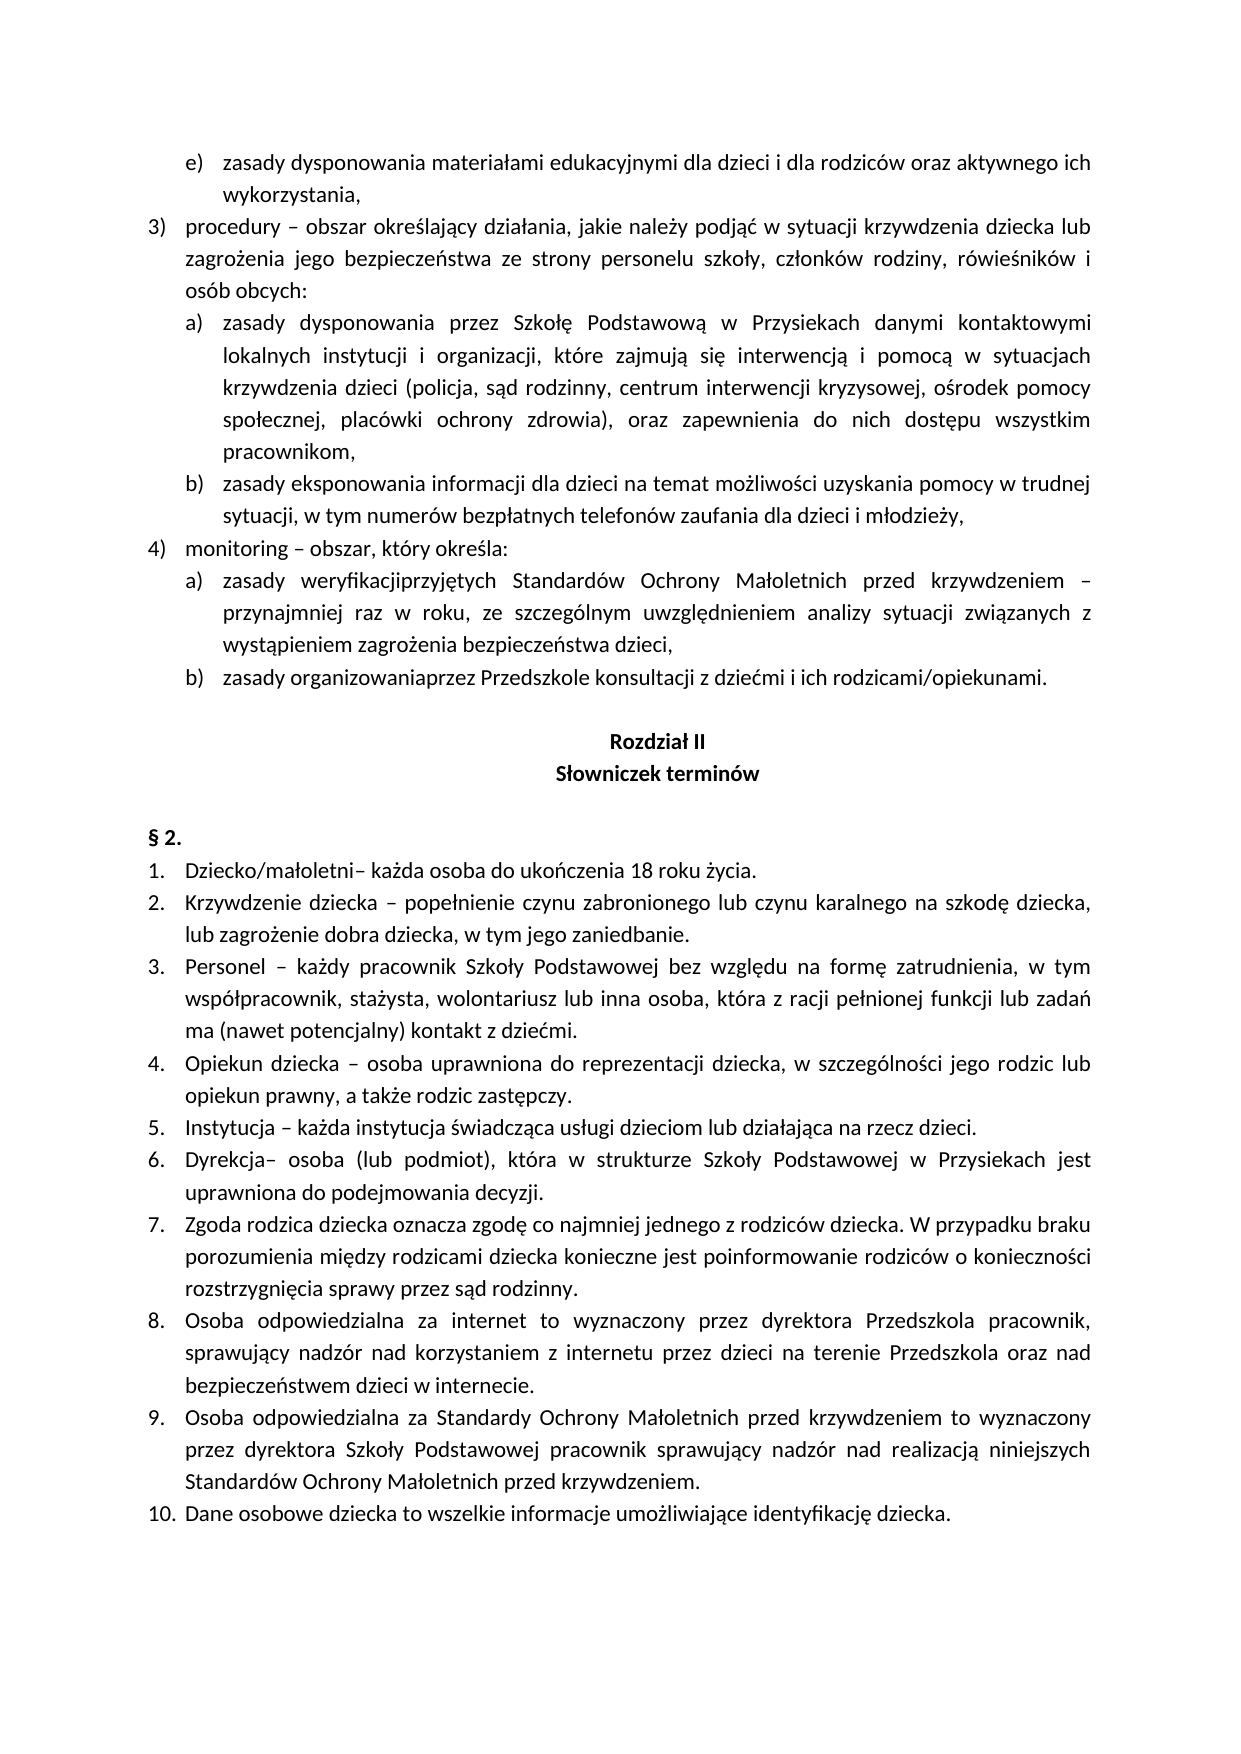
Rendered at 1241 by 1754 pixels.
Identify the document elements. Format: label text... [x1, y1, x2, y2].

list Dane osobowe dziecka to wszelkie informacje umożliwiające identyfikację dziecka. [148, 1499, 1093, 1527]
list zasady organizowaniaprzez Przedszkole konsultacji z dziećmi i ich rodzicami/opiekunami. [185, 663, 1093, 691]
list Personel – każdy pracownik Szkoły Podstawowej bez względu na formę zatrudnienia, w tym współpracownik, stażysta, wolontariusz lub inna osoba, która z racji pełnionej funkcji lub zadań ma (nawet potencjalny) kontakt z dziećmi. [148, 952, 1093, 1045]
list Krzywdzenie dziecka – popełnienie czynu zabronionego lub czynu karalnego na szkodę dziecka, lub zagrożenie dobra dziecka, w tym jego zaniedbanie. [148, 888, 1093, 948]
list zasady dysponowania przez Szkołę Podstawową w Przysiekach danymi kontaktowymi lokalnych instytucji i organizacji, które zajmują się interwencją i pomocą w sytuacjach krzywdzenia dzieci (policja, sąd rodzinny, centrum interwencji kryzysowej, ośrodek pomocy społecznej, placówki ochrony zdrowia), oraz zapewnienia do nich dostępu wszystkim pracownikom, [185, 308, 1093, 465]
list Opiekun dziecka – osoba uprawniona do reprezentacji dziecka, w szczególności jego rodzic lub opiekun prawny, a także rodzic zastępczy. [148, 1049, 1093, 1109]
list zasady weryfikacjiprzyjętych Standardów Ochrony Małoletnich przed krzywdzeniem – przynajmniej raz w roku, ze szczególnym uwzględnieniem analizy sytuacji związanych z wystąpieniem zagrożenia bezpieczeństwa dzieci, [185, 566, 1093, 658]
list procedury – obszar określający działania, jakie należy podjąć w sytuacji krzywdzenia dziecka lub zagrożenia jego bezpieczeństwa ze strony personelu szkoły, członków rodziny, rówieśników i osób obcych: [148, 212, 1093, 304]
list Dyrekcja– osoba (lub podmiot), która w strukturze Szkoły Podstawowej w Przysiekach jest uprawniona do podejmowania decyzji. [148, 1145, 1093, 1206]
list Instytucja – każda instytucja świadcząca usługi dzieciom lub działająca na rzecz dzieci. [148, 1113, 1093, 1141]
text § 2. [148, 823, 1093, 852]
list Dziecko/małoletni– każda osoba do ukończenia 18 roku życia. [148, 856, 1093, 884]
list zasady eksponowania informacji dla dzieci na temat możliwości uzyskania pomocy w trudnej sytuacji, w tym numerów bezpłatnych telefonów zaufania dla dzieci i młodzieży, [185, 469, 1093, 530]
list Zgoda rodzica dziecka oznacza zgodę co najmniej jednego z rodziców dziecka. W przypadku braku porozumienia między rodzicami dziecka konieczne jest poinformowanie rodziców o konieczności rozstrzygnięcia sprawy przez sąd rodzinny. [148, 1210, 1093, 1302]
list Rozdział II [223, 727, 1093, 755]
list Osoba odpowiedzialna za internet to wyznaczony przez dyrektora Przedszkola pracownik, sprawujący nadzór nad korzystaniem z internetu przez dzieci na terenie Przedszkola oraz nad bezpieczeństwem dzieci w internecie. [148, 1306, 1093, 1399]
list monitoring – obszar, który określa: [148, 534, 1093, 562]
list zasady dysponowania materiałami edukacyjnymi dla dzieci i dla rodziców oraz aktywnego ich wykorzystania, [185, 148, 1093, 208]
list Słowniczek terminów [223, 759, 1093, 787]
list Osoba odpowiedzialna za Standardy Ochrony Małoletnich przed krzywdzeniem to wyznaczony przez dyrektora Szkoły Podstawowej pracownik sprawujący nadzór nad realizacją niniejszych Standardów Ochrony Małoletnich przed krzywdzeniem. [148, 1403, 1093, 1495]
